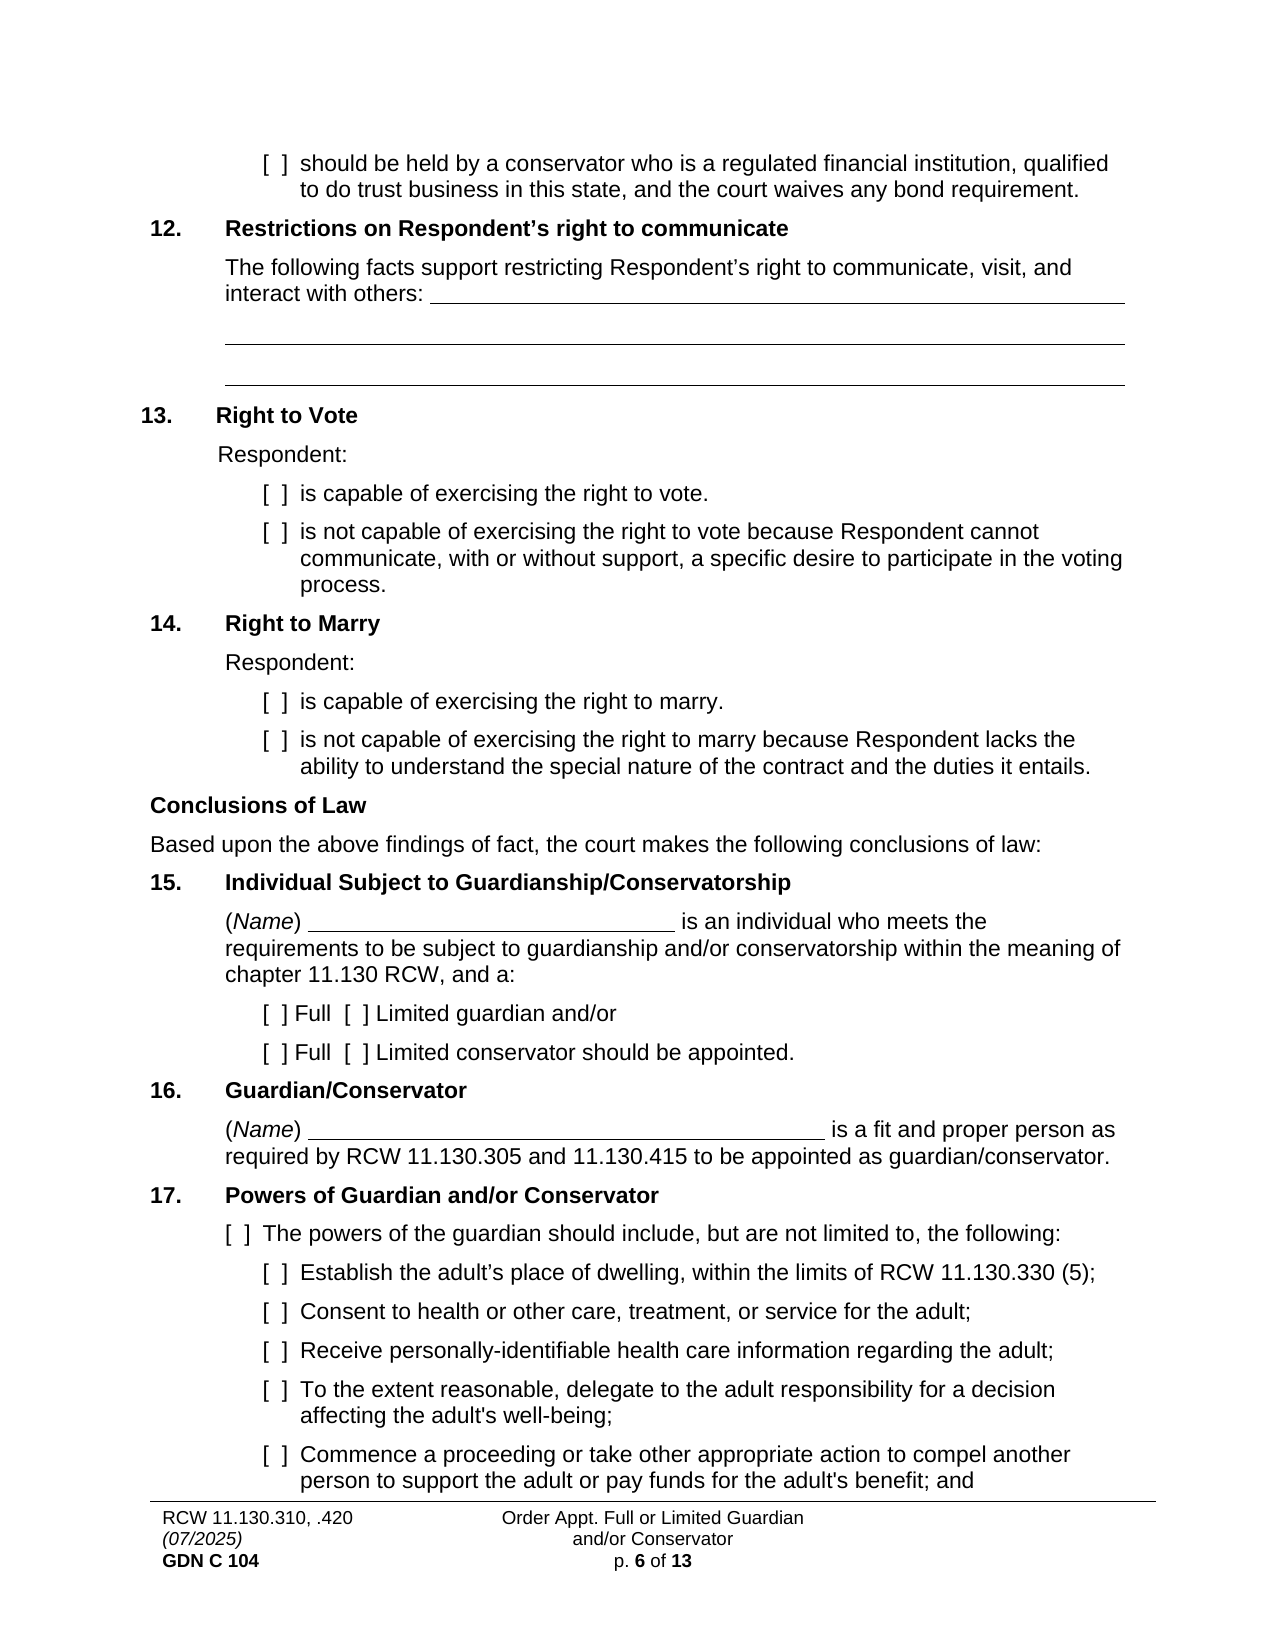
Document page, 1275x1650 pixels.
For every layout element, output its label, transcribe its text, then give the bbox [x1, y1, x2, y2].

text [ ] is capable of exercising the right to marry. [262, 688, 1125, 714]
text 15. Individual Subject to Guardianship/Conservatorship [150, 869, 1125, 896]
text [ ] is capable of exercising the right to vote. [262, 479, 1125, 506]
text [ ] Commence a proceeding or take other appropriate action to compel another person to support the adult or pay funds for the adult's benefit; and [262, 1441, 1125, 1494]
text Conclusions of Law [150, 792, 1125, 818]
text [ ] should be held by a conservator who is a regulated financial institution, qualified to do trust business in this state, and the court waives any bond requirement. [262, 150, 1125, 203]
text 12. Restrictions on Respondent’s right to communicate [150, 215, 1125, 242]
text [ ] Establish the adult’s place of dwelling, within the limits of RCW 11.130.330 (5); [262, 1259, 1125, 1286]
text 14. Right to Marry [150, 610, 1125, 636]
text The following facts support restricting Respondent’s right to communicate, visit, and interact with others: [225, 254, 1125, 307]
text 16. Guardian/Conservator [150, 1077, 1125, 1104]
text (Name) is an individual who meets the requirements to be subject to guardianship and/or conservatorship within the meaning of chapter 11.130 RCW, and a: [225, 908, 1125, 987]
text 17. Powers of Guardian and/or Conservator [150, 1182, 1125, 1208]
text [ ] Consent to health or other care, treatment, or service for the adult; [262, 1298, 1125, 1324]
text 13. Right to Vote [141, 402, 1125, 428]
text [ ] To the extent reasonable, delegate to the adult responsibility for a decision affecting the adult's well-being; [262, 1376, 1125, 1428]
text Based upon the above findings of fact, the court makes the following conclusions of law: [150, 831, 1125, 857]
text [ ] is not capable of exercising the right to vote because Respondent cannot communicate, with or without support, a specific desire to participate in the voting process. [262, 518, 1125, 597]
text Respondent: [225, 649, 1125, 675]
text [ ] is not capable of exercising the right to marry because Respondent lacks the ability to understand the special nature of the contract and the duties it entails. [262, 726, 1125, 779]
text [ ] Full [ ] Limited guardian and/or [262, 1000, 1125, 1026]
text [ ] Full [ ] Limited conservator should be appointed. [262, 1039, 1125, 1065]
text (Name) is a fit and proper person as required by RCW 11.130.305 and 11.130.415 to be appointed as guardian/conservator. [225, 1116, 1125, 1169]
text Respondent: [217, 441, 1125, 467]
text [ ] Receive personally-identifiable health care information regarding the adult; [262, 1337, 1125, 1363]
text [ ] The powers of the guardian should include, but are not limited to, the following: [225, 1220, 1125, 1247]
